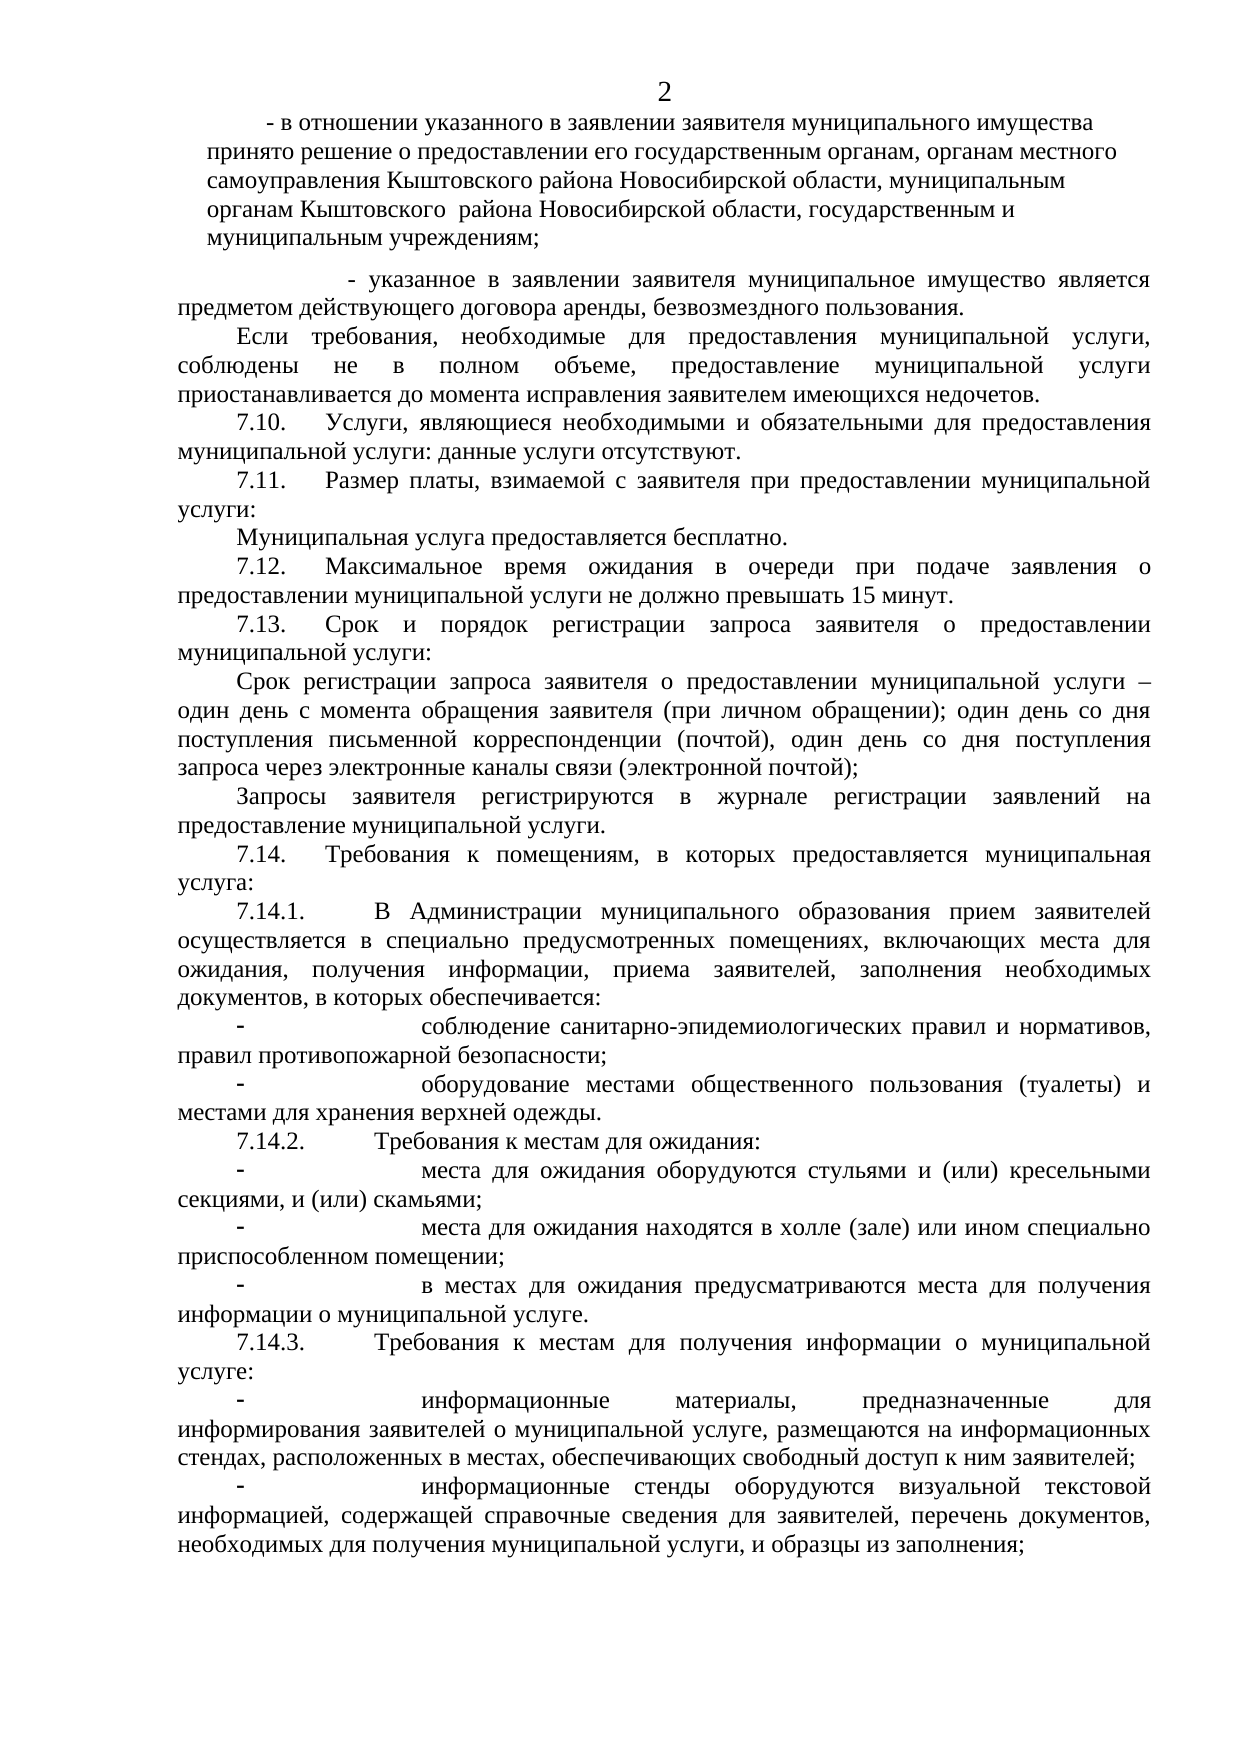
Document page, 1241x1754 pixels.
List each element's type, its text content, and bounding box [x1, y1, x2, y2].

list Требования к местам для получения информации о муниципальной услуге: [177, 1327, 1152, 1385]
list информационные материалы, предназначенные для информирования заявителей о муниципальной услуге, размещаются на информационных стендах, расположенных в местах, обеспечивающих свободный доступ к ним заявителей; [177, 1385, 1152, 1471]
list Требования к помещениям, в которых предоставляется муниципальная услуга: [177, 839, 1152, 896]
list места для ожидания оборудуются стульями и (или) кресельными секциями, и (или) скамьями; [177, 1155, 1152, 1212]
list информационные стенды оборудуются визуальной текстовой информацией, содержащей справочные сведения для заявителей, перечень документов, необходимых для получения муниципальной услуги, и образцы из заполнения; [177, 1471, 1152, 1557]
list места для ожидания находятся в холле (зале) или ином специально приспособленном помещении; [177, 1212, 1152, 1270]
text Муниципальная услуга предоставляется бесплатно. [177, 522, 1152, 551]
list Требования к местам для ожидания: [177, 1126, 1152, 1155]
list Услуги, являющиеся необходимыми и обязательными для предоставления муниципальной услуги: данные услуги отсутствуют. [177, 407, 1152, 465]
list В Администрации муниципального образования прием заявителей осуществляется в специально предусмотренных помещениях, включающих места для ожидания, получения информации, приема заявителей, заполнения необходимых документов, в которых обеспечивается: [177, 896, 1152, 1011]
text - указанное в заявлении заявителя муниципальное имущество является предметом действующего договора аренды, безвозмездного пользования. [177, 264, 1152, 321]
text Если требования, необходимые для предоставления муниципальной услуги, соблюдены не в полном объеме, предоставление муниципальной услуги приостанавливается до момента исправления заявителем имеющихся недочетов. [177, 321, 1152, 407]
list Срок и порядок регистрации запроса заявителя о предоставлении муниципальной услуги: [177, 609, 1152, 666]
list в местах для ожидания предусматриваются места для получения информации о муниципальной услуге. [177, 1270, 1152, 1327]
list соблюдение санитарно-эпидемиологических правил и нормативов, правил противопожарной безопасности; [177, 1011, 1152, 1069]
text Срок регистрации запроса заявителя о предоставлении муниципальной услуги – один день с момента обращения заявителя (при личном обращении); один день со дня поступления письменной корреспонденции (почтой), один день со дня поступления запроса через электронные каналы связи (электронной почтой); [177, 666, 1152, 781]
list Размер платы, взимаемой с заявителя при предоставлении муниципальной услуги: [177, 465, 1152, 522]
list оборудование местами общественного пользования (туалеты) и местами для хранения верхней одежды. [177, 1069, 1152, 1126]
list Максимальное время ожидания в очереди при подаче заявления о предоставлении муниципальной услуги не должно превышать 15 минут. [177, 551, 1152, 609]
text - в отношении указанного в заявлении заявителя муниципального имущества принято решение о предоставлении его государственным органам, органам местного самоуправления Кыштовского района Новосибирской области, муниципальным органам Кыштовского района Новосибирской области, государственным и муниципальным учреждениям; [207, 107, 1152, 251]
text Запросы заявителя регистрируются в журнале регистрации заявлений на предоставление муниципальной услуги. [177, 781, 1152, 839]
